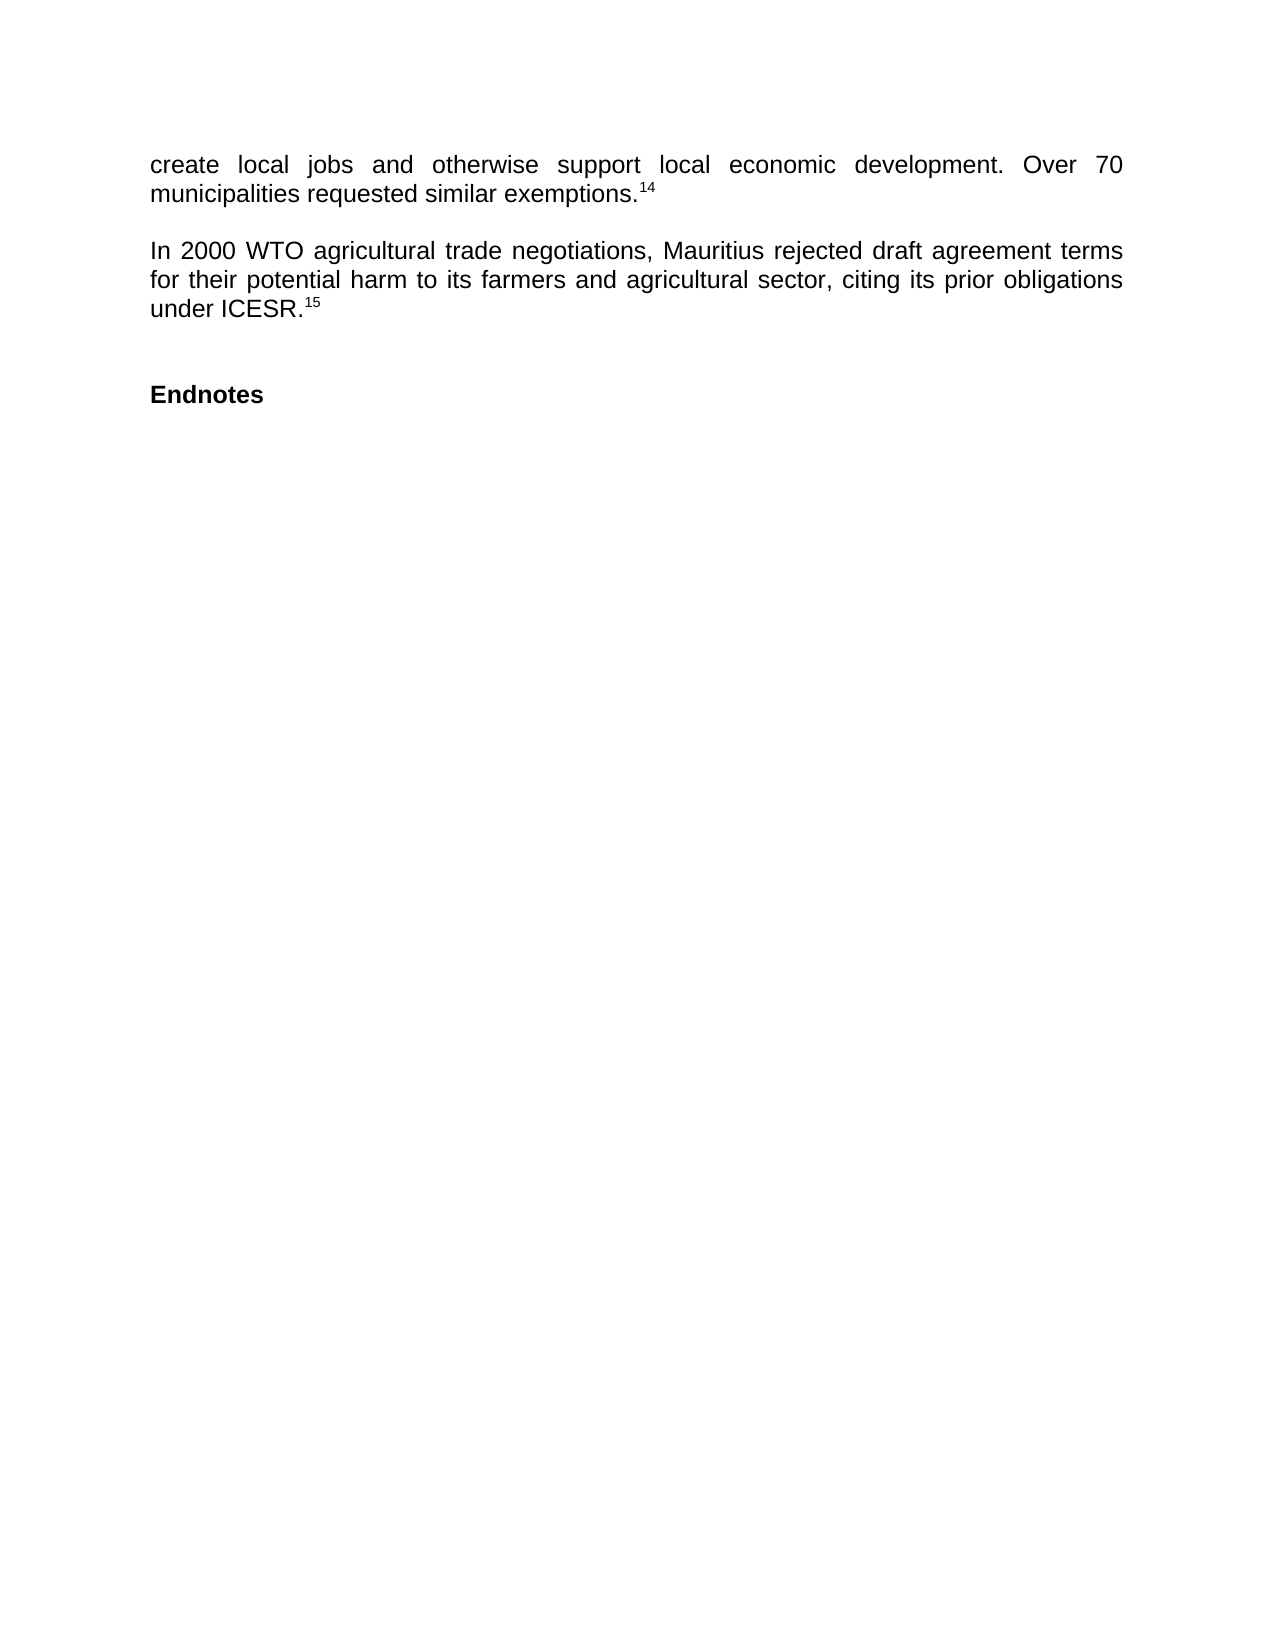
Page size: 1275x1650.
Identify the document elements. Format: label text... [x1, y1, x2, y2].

text In 2000 WTO agricultural trade negotiations, Mauritius rejected draft agreement terms for their potential harm to its farmers and agricultural sector, citing its prior obligations under ICESR. [150, 236, 1125, 322]
text Endnotes [150, 380, 1125, 409]
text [150, 150, 1125, 207]
